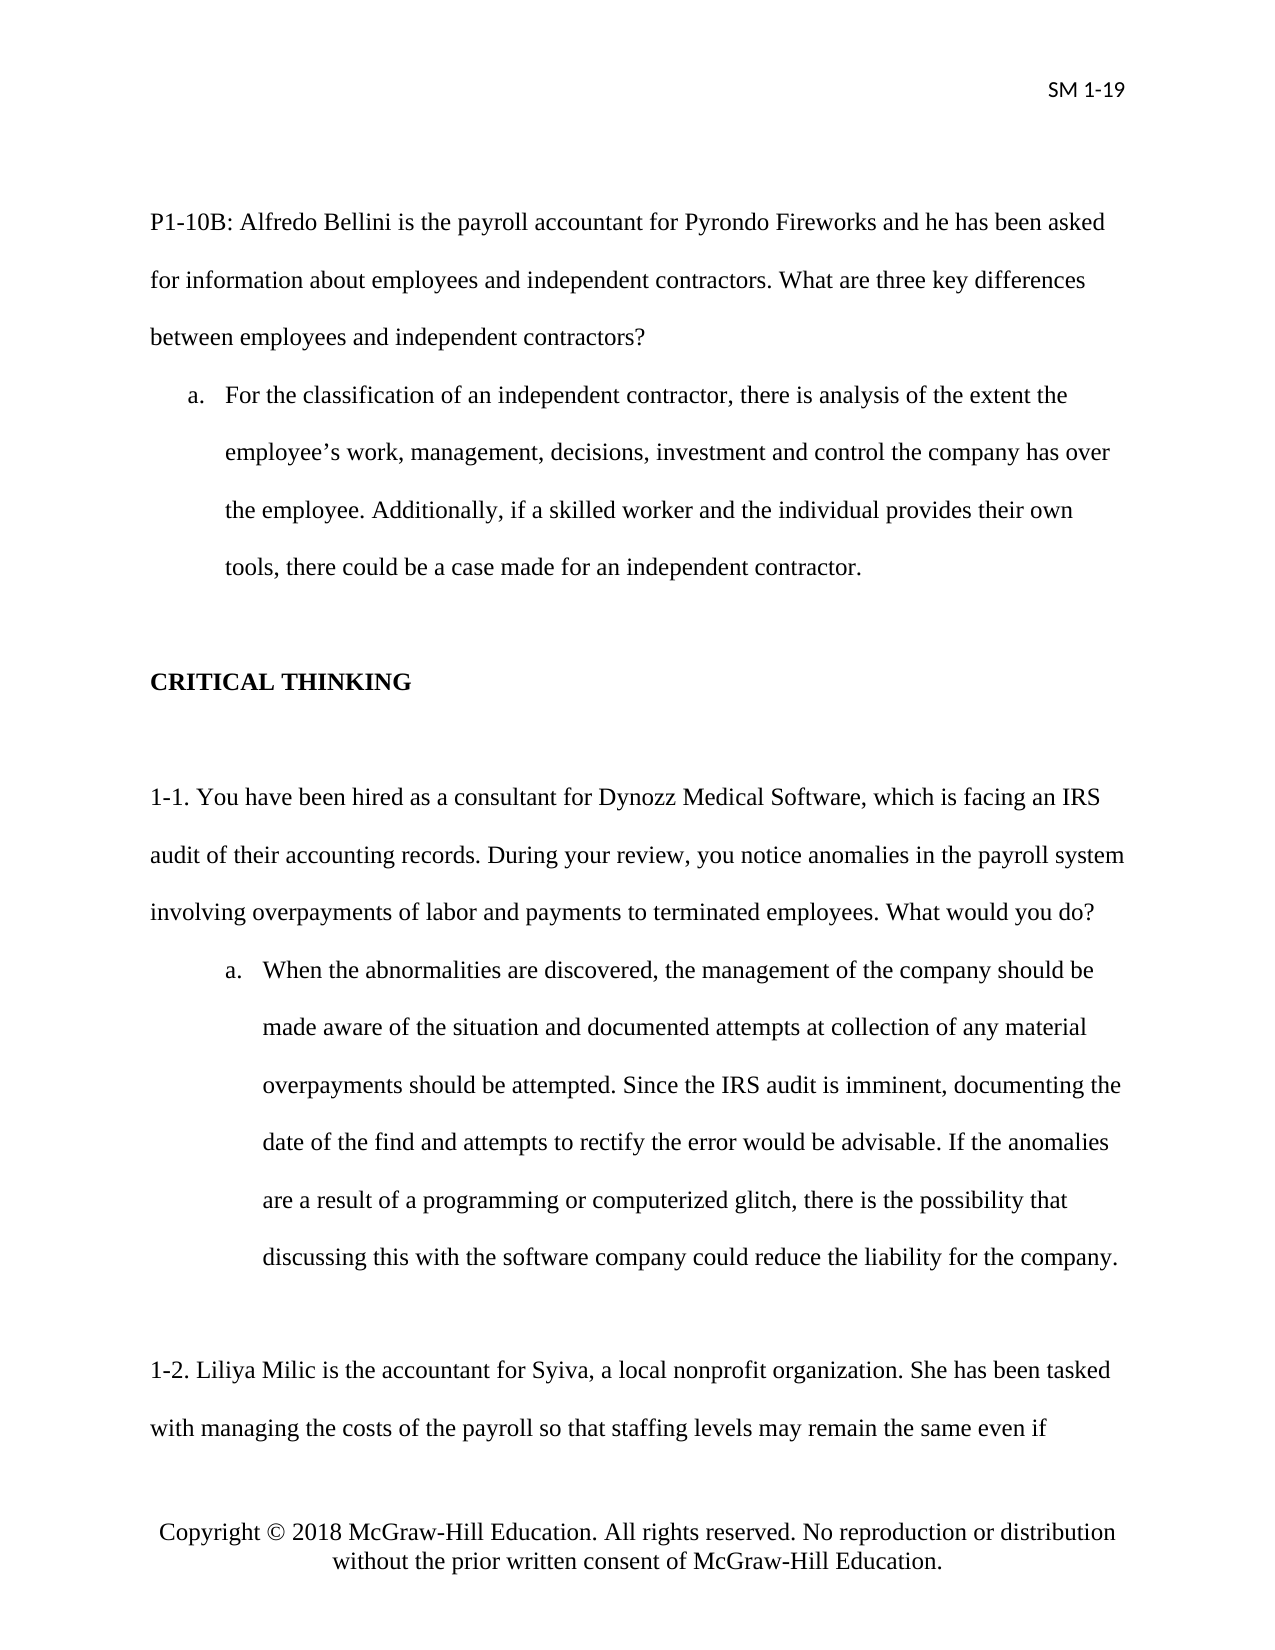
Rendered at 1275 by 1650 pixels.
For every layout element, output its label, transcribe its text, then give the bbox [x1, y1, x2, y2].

text CRITICAL THINKING [150, 667, 1125, 696]
list For the classification of an independent contractor, there is analysis of the extent the employee’s work, management, decisions, investment and control the company has over the employee. Additionally, if a skilled worker and the individual provides their own tools, there could be a case made for an independent contractor. [187, 380, 1125, 581]
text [150, 1355, 1125, 1442]
list When the abnormalities are discovered, the management of the company should be made aware of the situation and documented attempts at collection of any material overpayments should be attempted. Since the IRS audit is imminent, documenting the date of the find and attempts to rectify the error would be advisable. If the anomalies are a result of a programming or computerized glitch, there is the possibility that discussing this with the software company could reduce the liability for the company. [225, 955, 1125, 1327]
text P1-10B: Alfredo Bellini is the payroll accountant for Pyrondo Fireworks and he has been asked for information about employees and independent contractors. What are three key differences between employees and independent contractors? [150, 207, 1125, 351]
text 1-1. You have been hired as a consultant for Dynozz Medical Software, which is facing an IRS audit of their accounting records. During your review, you notice anomalies in the payroll system involving overpayments of labor and payments to terminated employees. What would you do? [150, 725, 1125, 926]
